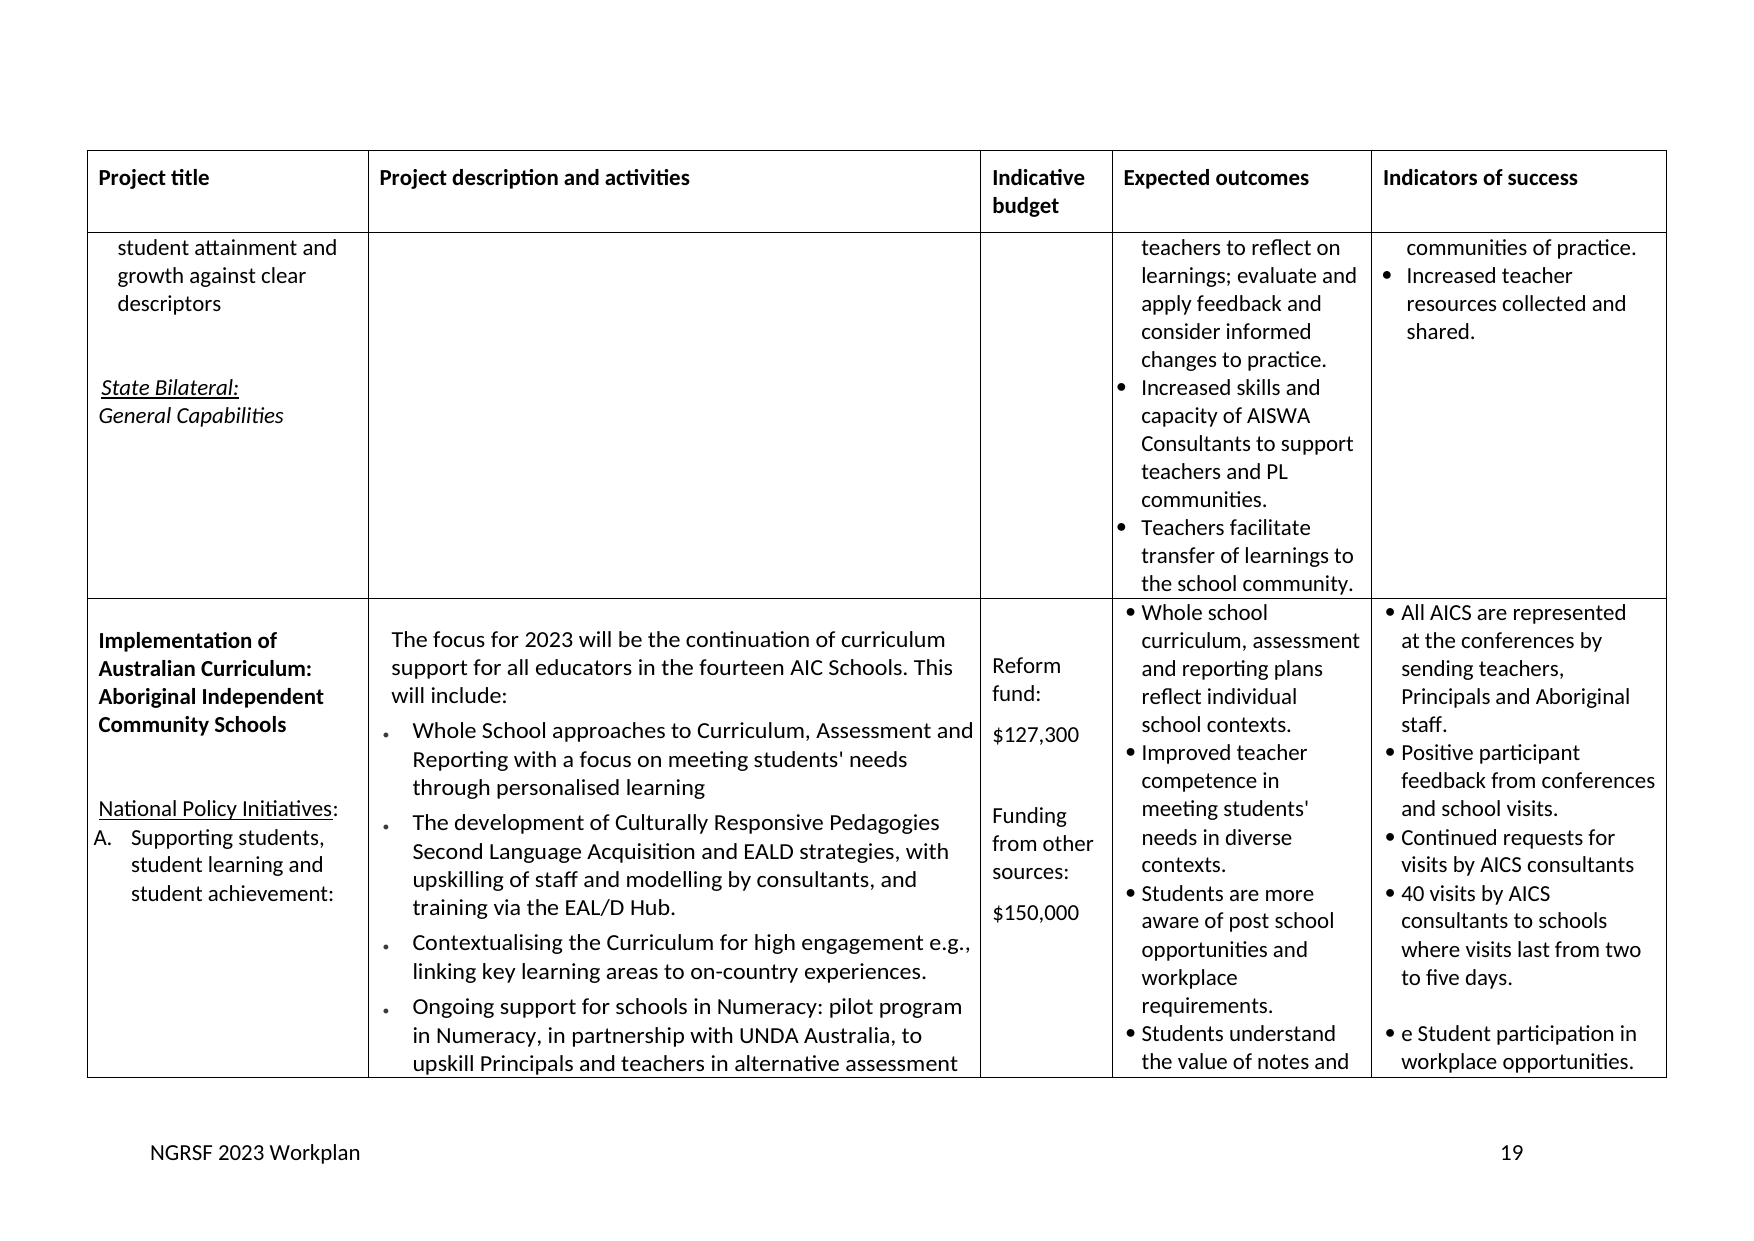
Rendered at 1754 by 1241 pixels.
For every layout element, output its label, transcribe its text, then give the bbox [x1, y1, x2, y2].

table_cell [88, 233, 368, 597]
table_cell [1372, 599, 1666, 1077]
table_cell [981, 233, 1112, 597]
table_header Indicators of success [1372, 151, 1666, 232]
table_header Project description and activities [369, 151, 980, 232]
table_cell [1113, 599, 1371, 1077]
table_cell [369, 233, 980, 597]
table_header Expected outcomes [1113, 151, 1371, 232]
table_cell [1372, 233, 1666, 597]
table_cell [88, 599, 368, 1077]
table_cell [369, 599, 980, 1077]
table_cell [1113, 233, 1371, 597]
table_header Indicative budget [981, 151, 1112, 232]
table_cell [981, 599, 1112, 1077]
table_header Project title [88, 151, 368, 232]
